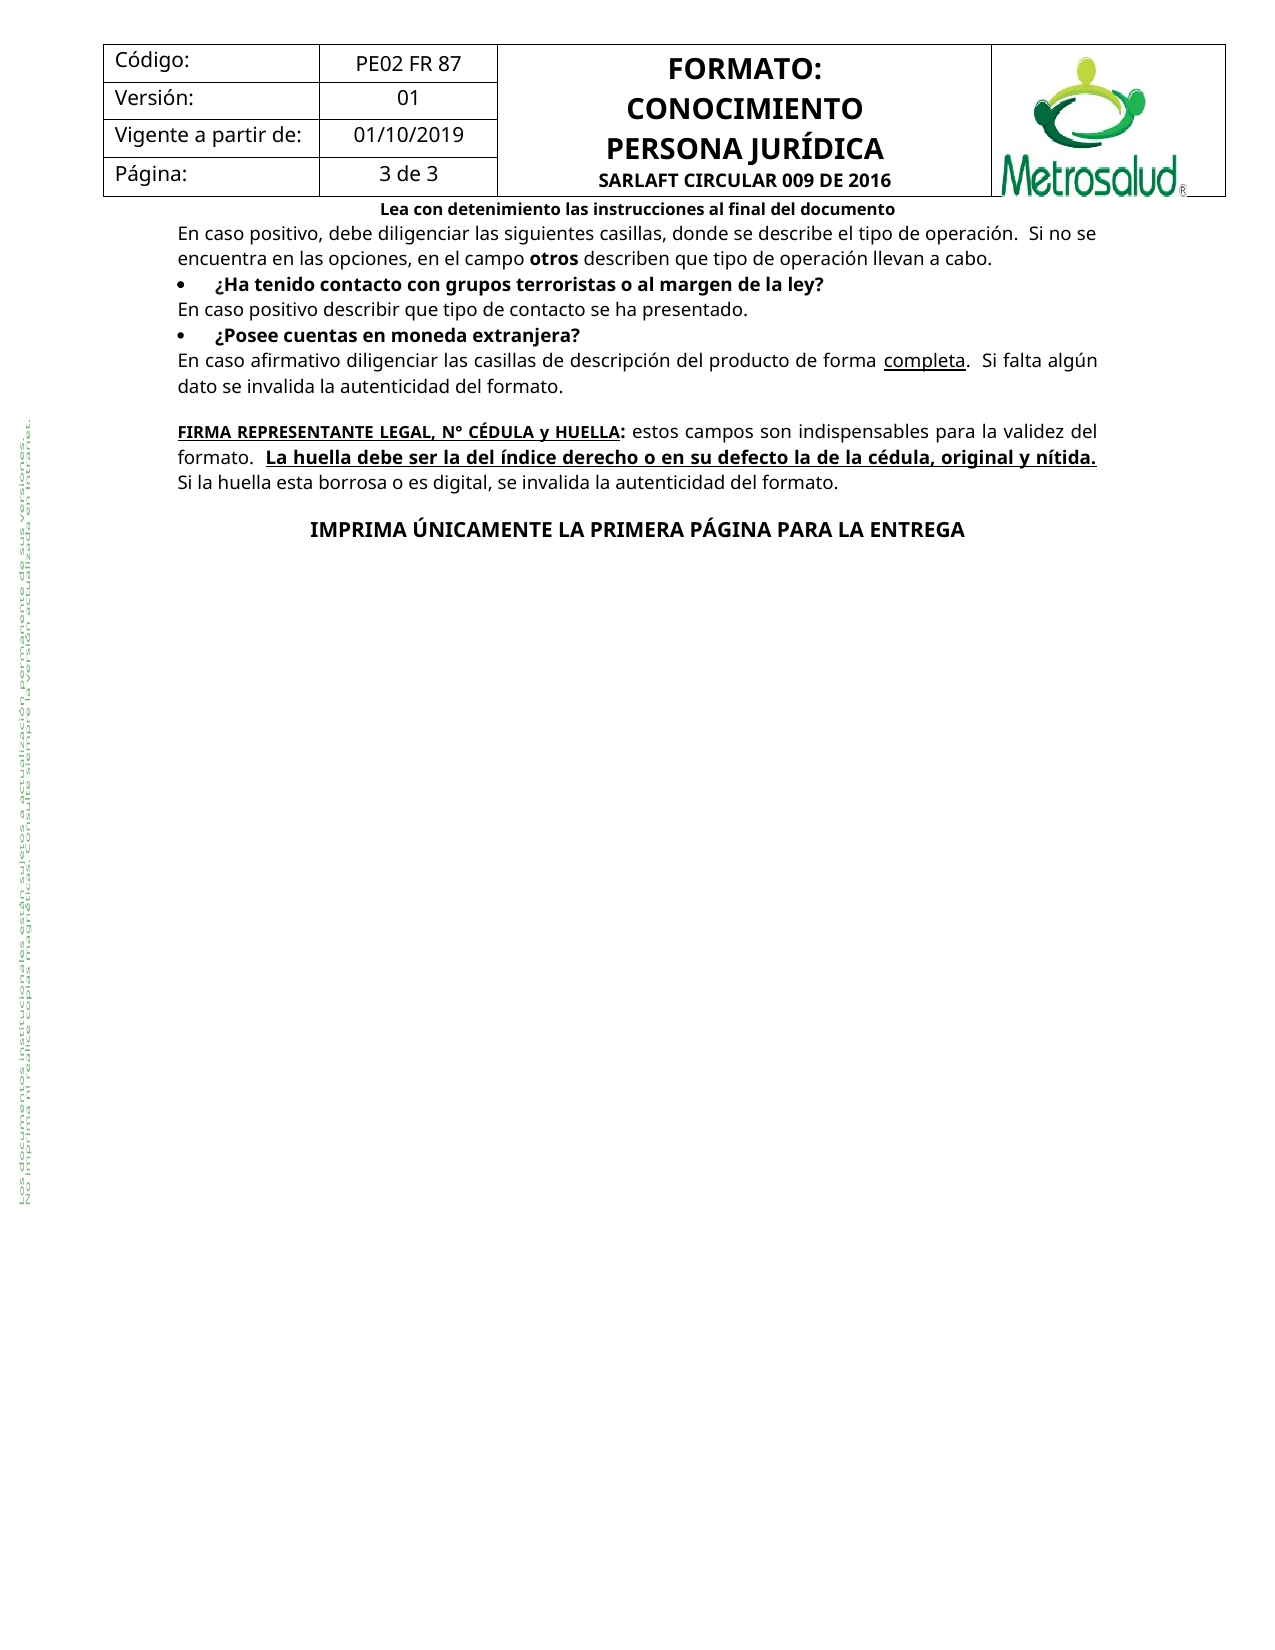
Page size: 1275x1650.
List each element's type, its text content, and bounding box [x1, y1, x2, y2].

list ¿Ha tenido contacto con grupos terroristas o al margen de la ley? [177, 271, 1098, 297]
list ¿Posee cuentas en moneda extranjera? [177, 322, 1098, 348]
text IMPRIMA ÚNICAMENTE LA PRIMERA PÁGINA PARA LA ENTREGA [177, 515, 1098, 543]
picture [1001, 57, 1187, 197]
text En caso positivo, debe diligenciar las siguientes casillas, donde se describe el tipo de operación. Si no se encuentra en las opciones, en el campo otros describen que tipo de operación llevan a cabo. [177, 220, 1098, 271]
text En caso afirmativo diligenciar las casillas de descripción del producto de forma completa. Si falta algún dato se invalida la autenticidad del formato. [177, 348, 1098, 399]
text En caso positivo describir que tipo de contacto se ha presentado. [177, 297, 1098, 322]
text FIRMA REPRESENTANTE LEGAL, N° CÉDULA y HUELLA: estos campos son indispensables para la validez del formato. La huella debe ser la del índice derecho o en su defecto la de la cédula, original y nítida. Si la huella esta borrosa o es digital, se invalida la autenticidad del formato. [177, 418, 1098, 495]
